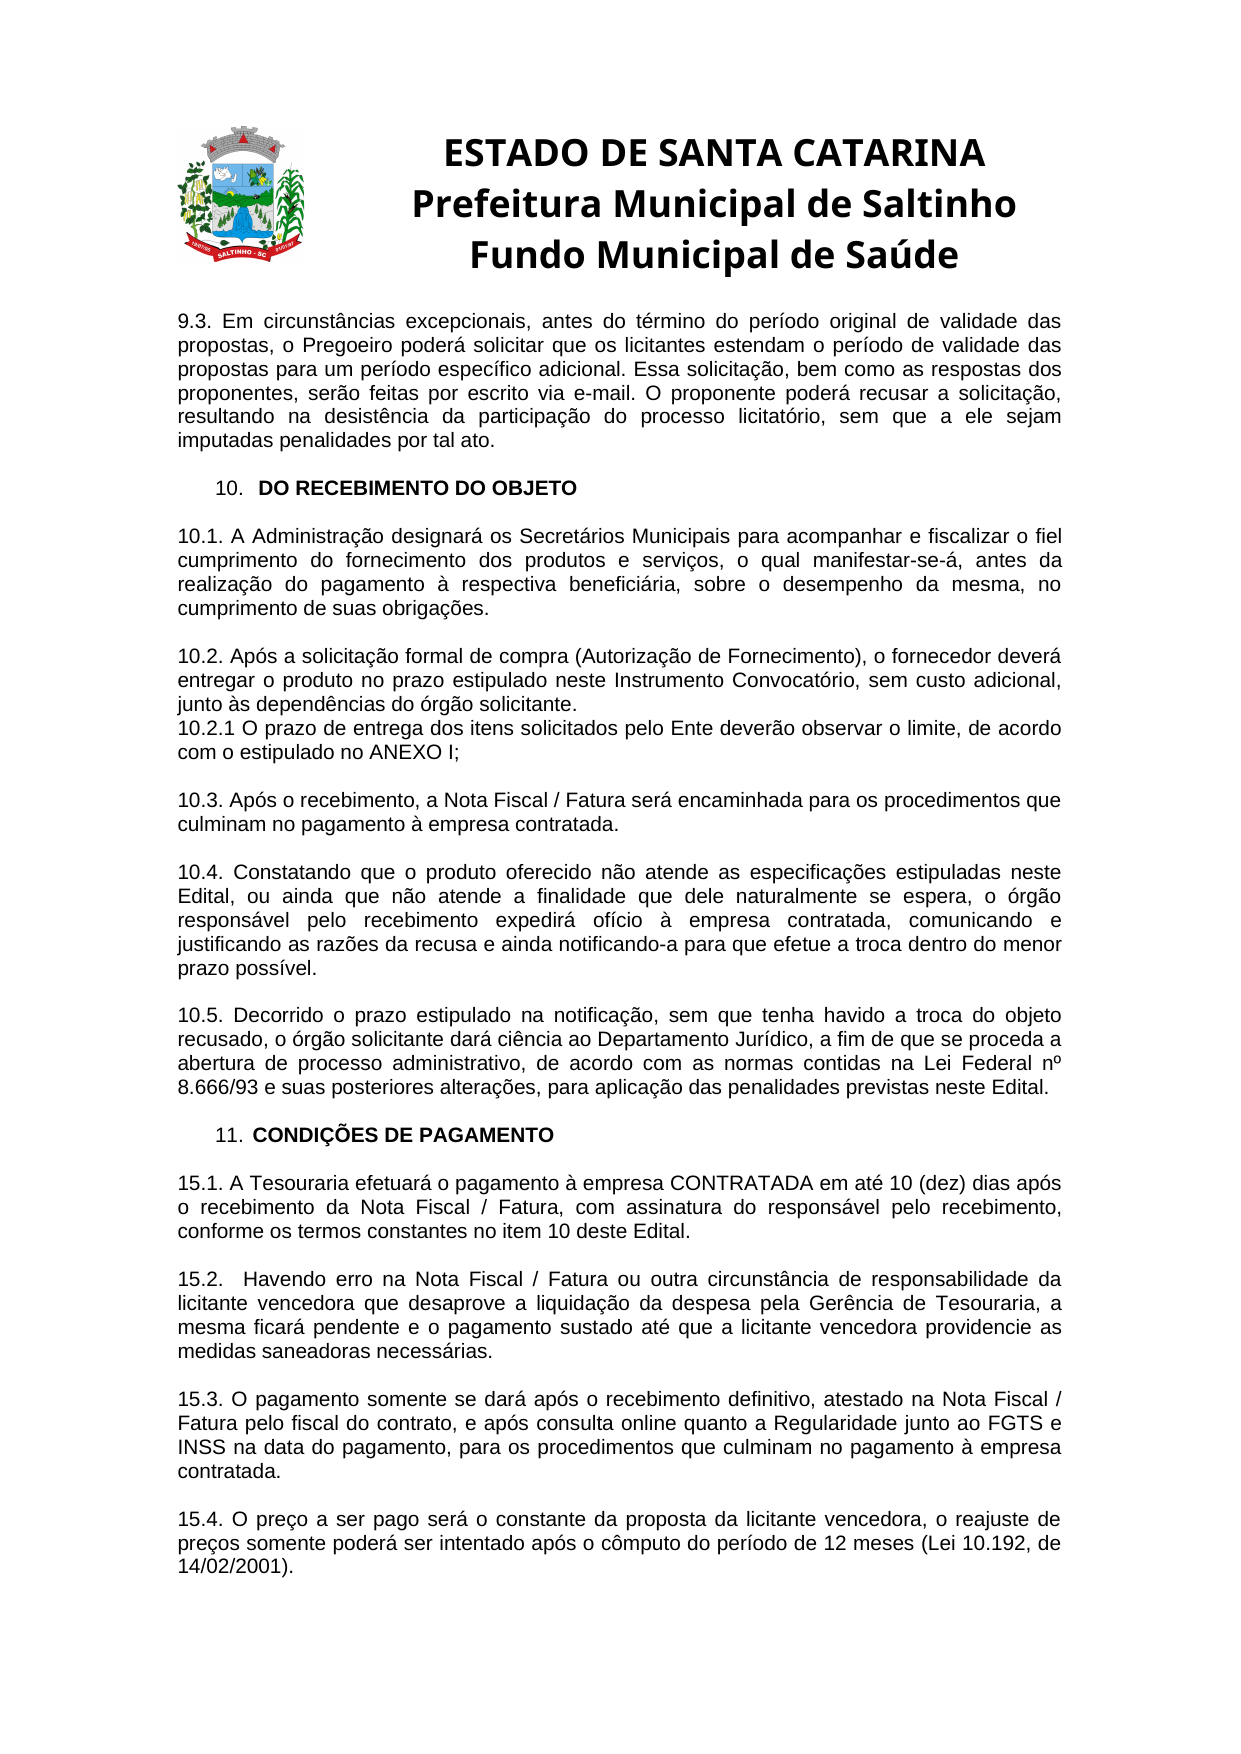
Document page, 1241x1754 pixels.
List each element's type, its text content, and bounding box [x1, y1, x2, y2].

text 10.5. Decorrido o prazo estipulado na notificação, sem que tenha havido a troca do objeto recusado, o órgão solicitante dará ciência ao Departamento Jurídico, a fim de que se proceda a abertura de processo administrativo, de acordo com as normas contidas na Lei Federal nº 8.666/93 e suas posteriores alterações, para aplicação das penalidades previstas neste Edital. [177, 1003, 1063, 1099]
text 10.1. A Administração designará os Secretários Municipais para acompanhar e fiscalizar o fiel cumprimento do fornecimento dos produtos e serviços, o qual manifestar-se-á, antes da realização do pagamento à respectiva beneficiária, sobre o desempenho da mesma, no cumprimento de suas obrigações. [177, 524, 1063, 620]
text 15.3. O pagamento somente se dará após o recebimento definitivo, atestado na Nota Fiscal / Fatura pelo fiscal do contrato, e após consulta online quanto a Regularidade junto ao FGTS e INSS na data do pagamento, para os procedimentos que culminam no pagamento à empresa contratada. [177, 1387, 1063, 1482]
text 15.2. Havendo erro na Nota Fiscal / Fatura ou outra circunstância de responsabilidade da licitante vencedora que desaprove a liquidação da despesa pela Gerência de Tesouraria, a mesma ficará pendente e o pagamento sustado até que a licitante vencedora providencie as medidas saneadoras necessárias. [177, 1267, 1063, 1363]
text 15.1. A Tesouraria efetuará o pagamento à empresa CONTRATADA em até 10 (dez) dias após o recebimento da Nota Fiscal / Fatura, com assinatura do responsável pelo recebimento, conforme os termos constantes no item 10 deste Edital. [177, 1171, 1063, 1243]
text 9.3. Em circunstâncias excepcionais, antes do término do período original de validade das propostas, o Pregoeiro poderá solicitar que os licitantes estendam o período de validade das propostas para um período específico adicional. Essa solicitação, bem como as respostas dos proponentes, serão feitas por escrito via e-mail. O proponente poderá recusar a solicitação, resultando na desistência da participação do processo licitatório, sem que a ele sejam imputadas penalidades por tal ato. [177, 308, 1063, 452]
text 10.2.1 O prazo de entrega dos itens solicitados pelo Ente deverão observar o limite, de acordo com o estipulado no ANEXO I; [177, 716, 1063, 764]
list DO RECEBIMENTO DO OBJETO [215, 476, 1063, 500]
picture [177, 126, 305, 262]
text 15.4. O preço a ser pago será o constante da proposta da licitante vencedora, o reajuste de preços somente poderá ser intentado após o cômputo do período de 12 meses (Lei 10.192, de 14/02/2001). [177, 1506, 1063, 1578]
list CONDIÇÕES DE PAGAMENTO [215, 1123, 1063, 1147]
text 10.2. Após a solicitação formal de compra (Autorização de Fornecimento), o fornecedor deverá entregar o produto no prazo estipulado neste Instrumento Convocatório, sem custo adicional, junto às dependências do órgão solicitante. [177, 644, 1063, 716]
text 10.4. Constatando que o produto oferecido não atende as especificações estipuladas neste Edital, ou ainda que não atende a finalidade que dele naturalmente se espera, o órgão responsável pelo recebimento expedirá ofício à empresa contratada, comunicando e justificando as razões da recusa e ainda notificando-a para que efetue a troca dentro do menor prazo possível. [177, 859, 1063, 979]
text 10.3. Após o recebimento, a Nota Fiscal / Fatura será encaminhada para os procedimentos que culminam no pagamento à empresa contratada. [177, 788, 1063, 836]
